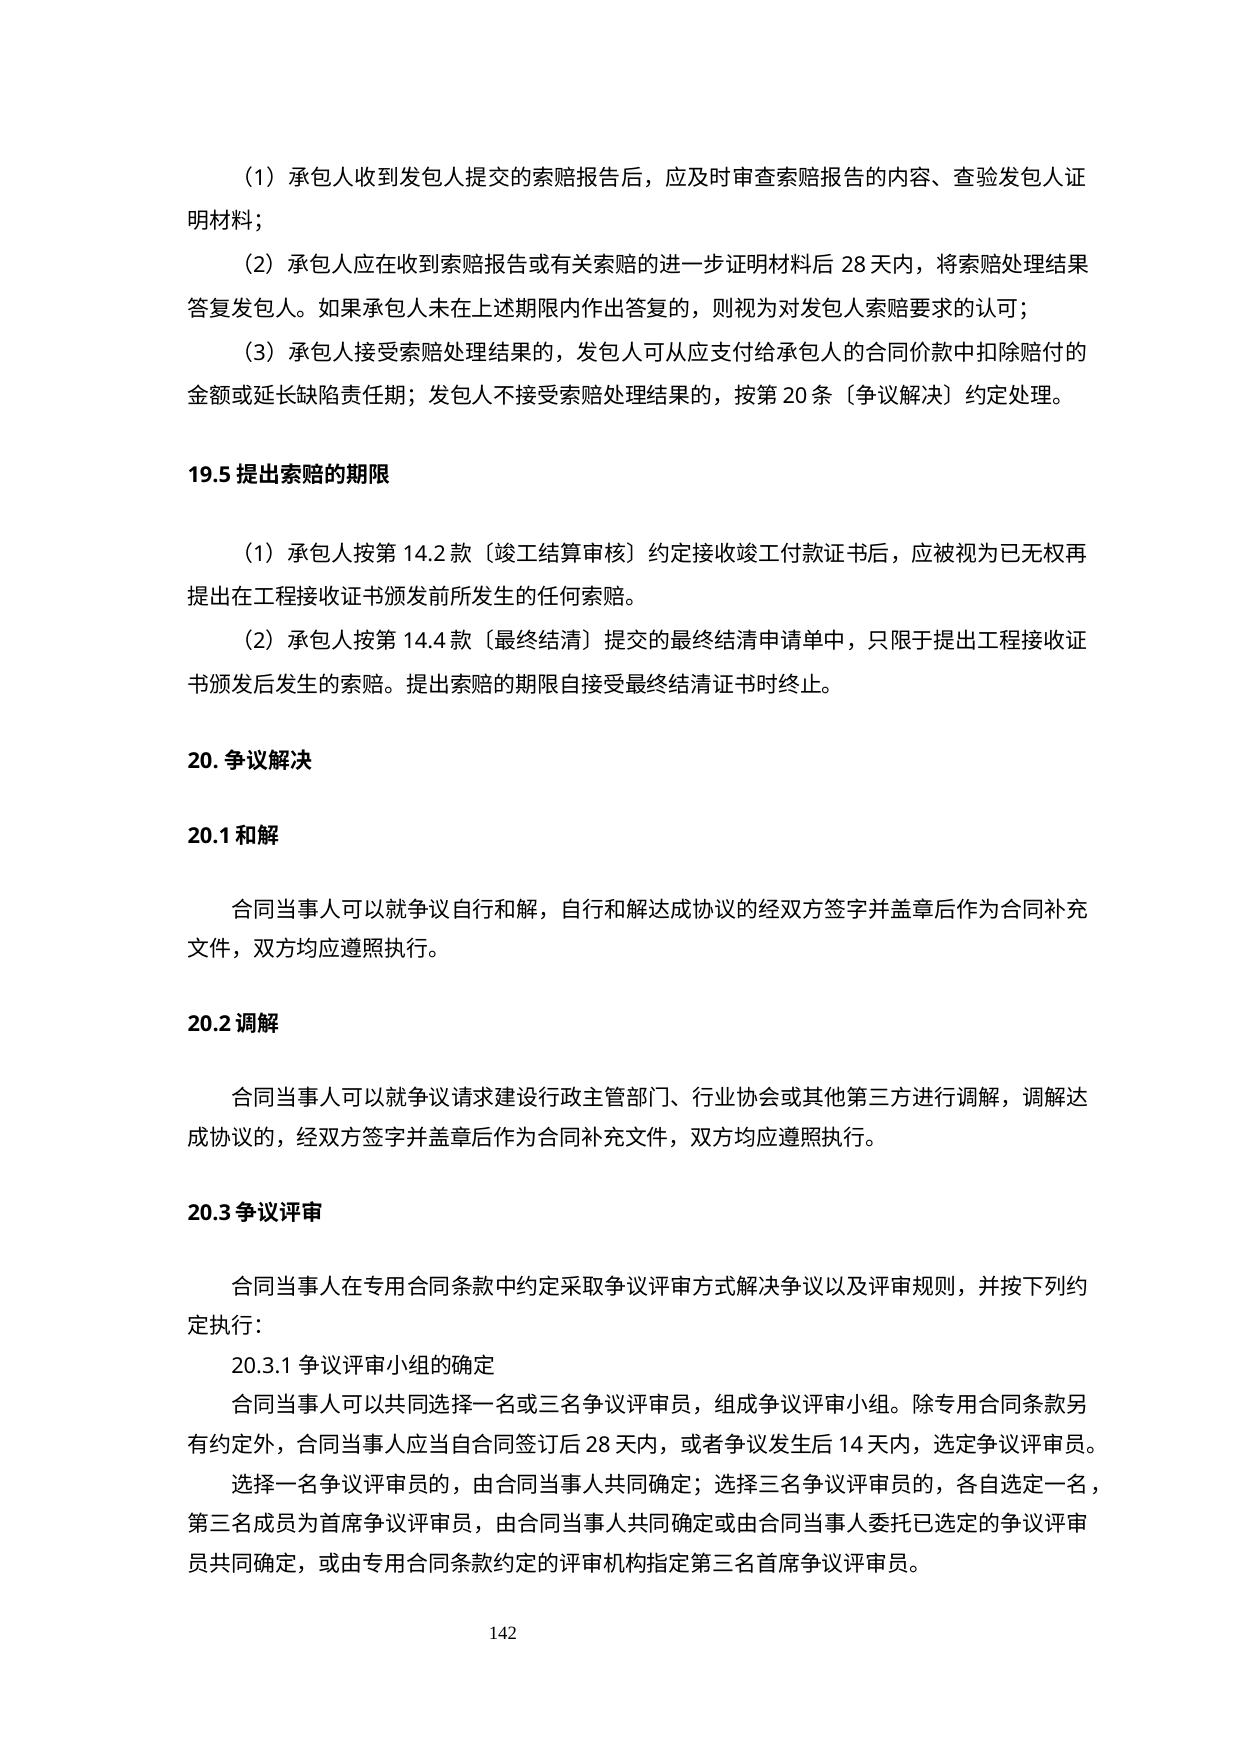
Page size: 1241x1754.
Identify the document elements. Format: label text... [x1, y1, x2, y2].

text （1）承包人按第14.2款〔竣工结算审核〕约定接收竣工付款证书后，应被视为已无权再提出在工程接收证书颁发前所发生的任何索赔。 [187, 526, 1090, 613]
text 20. 争议解决 [187, 736, 1090, 776]
text 20.3争议评审 [187, 1188, 1090, 1228]
text （2）承包人应在收到索赔报告或有关索赔的进一步证明材料后28天内，将索赔处理结果答复发包人。如果承包人未在上述期限内作出答复的，则视为对发包人索赔要求的认可； [187, 237, 1090, 325]
text 选择一名争议评审员的，由合同当事人共同确定；选择三名争议评审员的，各自选定一名，第三名成员为首席争议评审员，由合同当事人共同确定或由合同当事人委托已选定的争议评审员共同确定，或由专用合同条款约定的评审机构指定第三名首席争议评审员。 [187, 1460, 1090, 1579]
text 合同当事人可以共同选择一名或三名争议评审员，组成争议评审小组。除专用合同条款另有约定外，合同当事人应当自合同签订后28天内，或者争议发生后14天内，选定争议评审员。 [187, 1381, 1090, 1460]
text 20.1和解 [187, 811, 1090, 851]
text 合同当事人可以就争议请求建设行政主管部门、行业协会或其他第三方进行调解，调解达成协议的，经双方签字并盖章后作为合同补充文件，双方均应遵照执行。 [187, 1074, 1090, 1153]
text 合同当事人在专用合同条款中约定采取争议评审方式解决争议以及评审规则，并按下列约定执行： [187, 1262, 1090, 1342]
text （1）承包人收到发包人提交的索赔报告后，应及时审查索赔报告的内容、查验发包人证明材料； [187, 150, 1090, 237]
text （3）承包人接受索赔处理结果的，发包人可从应支付给承包人的合同价款中扣除赔付的金额或延长缺陷责任期；发包人不接受索赔处理结果的，按第20条〔争议解决〕约定处理。 [187, 325, 1090, 412]
text 20.2调解 [187, 1000, 1090, 1039]
text 19.5 提出索赔的期限 [187, 448, 1090, 492]
text 合同当事人可以就争议自行和解，自行和解达成协议的经双方签字并盖章后作为合同补充文件，双方均应遵照执行。 [187, 885, 1090, 964]
text （2）承包人按第14.4款〔最终结清〕提交的最终结清申请单中，只限于提出工程接收证书颁发后发生的索赔。提出索赔的期限自接受最终结清证书时终止。 [187, 613, 1090, 701]
text 20.3.1 争议评审小组的确定 [187, 1342, 1090, 1381]
